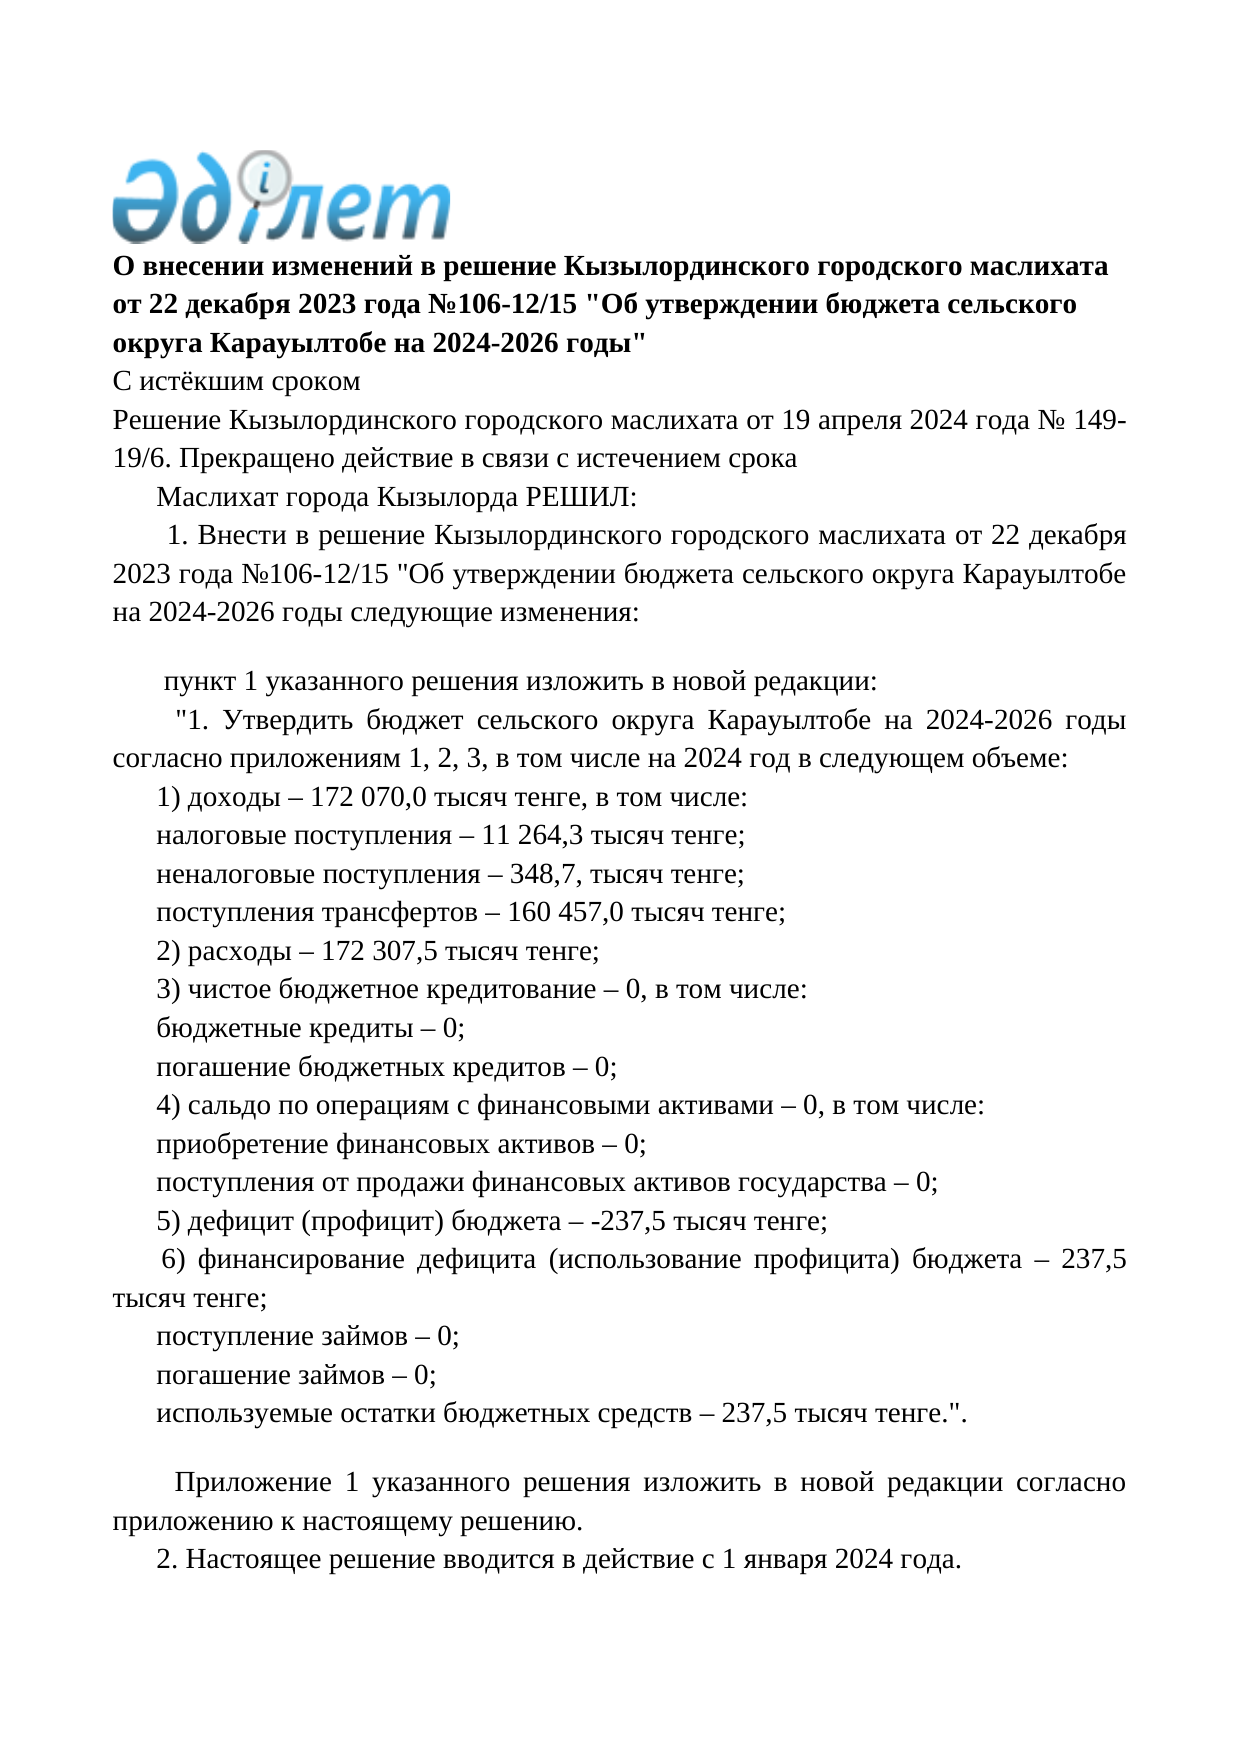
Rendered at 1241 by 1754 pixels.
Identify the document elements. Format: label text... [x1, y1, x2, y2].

text бюджетные кредиты – 0; [112, 1010, 1128, 1044]
text Приложение 1 указанного решения изложить в новой редакции согласно приложению к настоящему решению. [112, 1464, 1128, 1536]
text 5) дефицит (профицит) бюджета – -237,5 тысяч тенге; [112, 1203, 1128, 1236]
text используемые остатки бюджетных средств – 237,5 тысяч тенге.". [112, 1396, 1128, 1429]
text приобретение финансовых активов – 0; [112, 1126, 1128, 1159]
text О внесении изменений в решение Кызылординского городского маслихата от 22 декабря 2023 года №106-12/15 "Об утверждении бюджета сельского округа Карауылтобе на 2024-2026 годы" [112, 248, 1128, 358]
text 3) чистое бюджетное кредитование – 0, в том числе: [112, 972, 1128, 1005]
text неналоговые поступления – 348,7, тысяч тенге; [112, 856, 1128, 889]
text "1. Утвердить бюджет сельского округа Карауылтобе на 2024-2026 годы согласно приложениям 1, 2, 3, в том числе на 2024 год в следующем объеме: [112, 702, 1128, 774]
text Маслихат города Кызылорда РЕШИЛ: [112, 479, 1128, 512]
text 2) расходы – 172 307,5 тысяч тенге; [112, 933, 1128, 967]
text погашение займов – 0; [112, 1357, 1128, 1391]
text погашение бюджетных кредитов – 0; [112, 1049, 1128, 1082]
text 6) финансирование дефицита (использование профицита) бюджета – 237,5 тысяч тенге; [112, 1241, 1128, 1313]
text 1. Внести в решение Кызылординского городcкого маслихата от 22 декабря 2023 года №106-12/15 "Об утверждении бюджета сельского округа Карауылтобе на 2024-2026 годы следующие изменения: [112, 517, 1128, 628]
text С истёкшим сроком [112, 363, 1128, 397]
picture [112, 150, 451, 244]
text 1) доходы – 172 070,0 тысяч тенге, в том числе: [112, 779, 1128, 812]
text 2. Настоящее решение вводится в действие с 1 января 2024 года. [112, 1541, 1128, 1575]
text налоговые поступления – 11 264,3 тысяч тенге; [112, 817, 1128, 851]
text поступления трансфертов – 160 457,0 тысяч тенге; [112, 894, 1128, 928]
text Решение Кызылординского городского маслихата от 19 апреля 2024 года № 149-19/6. Прекращено действие в связи с истечением срока [112, 402, 1128, 474]
text 4) сальдо по операциям с финансовыми активами – 0, в том числе: [112, 1087, 1128, 1121]
text пункт 1 указанного решения изложить в новой редакции: [112, 663, 1128, 697]
text поступления от продажи финансовых активов государства – 0; [112, 1164, 1128, 1198]
text поступление займов – 0; [112, 1318, 1128, 1352]
